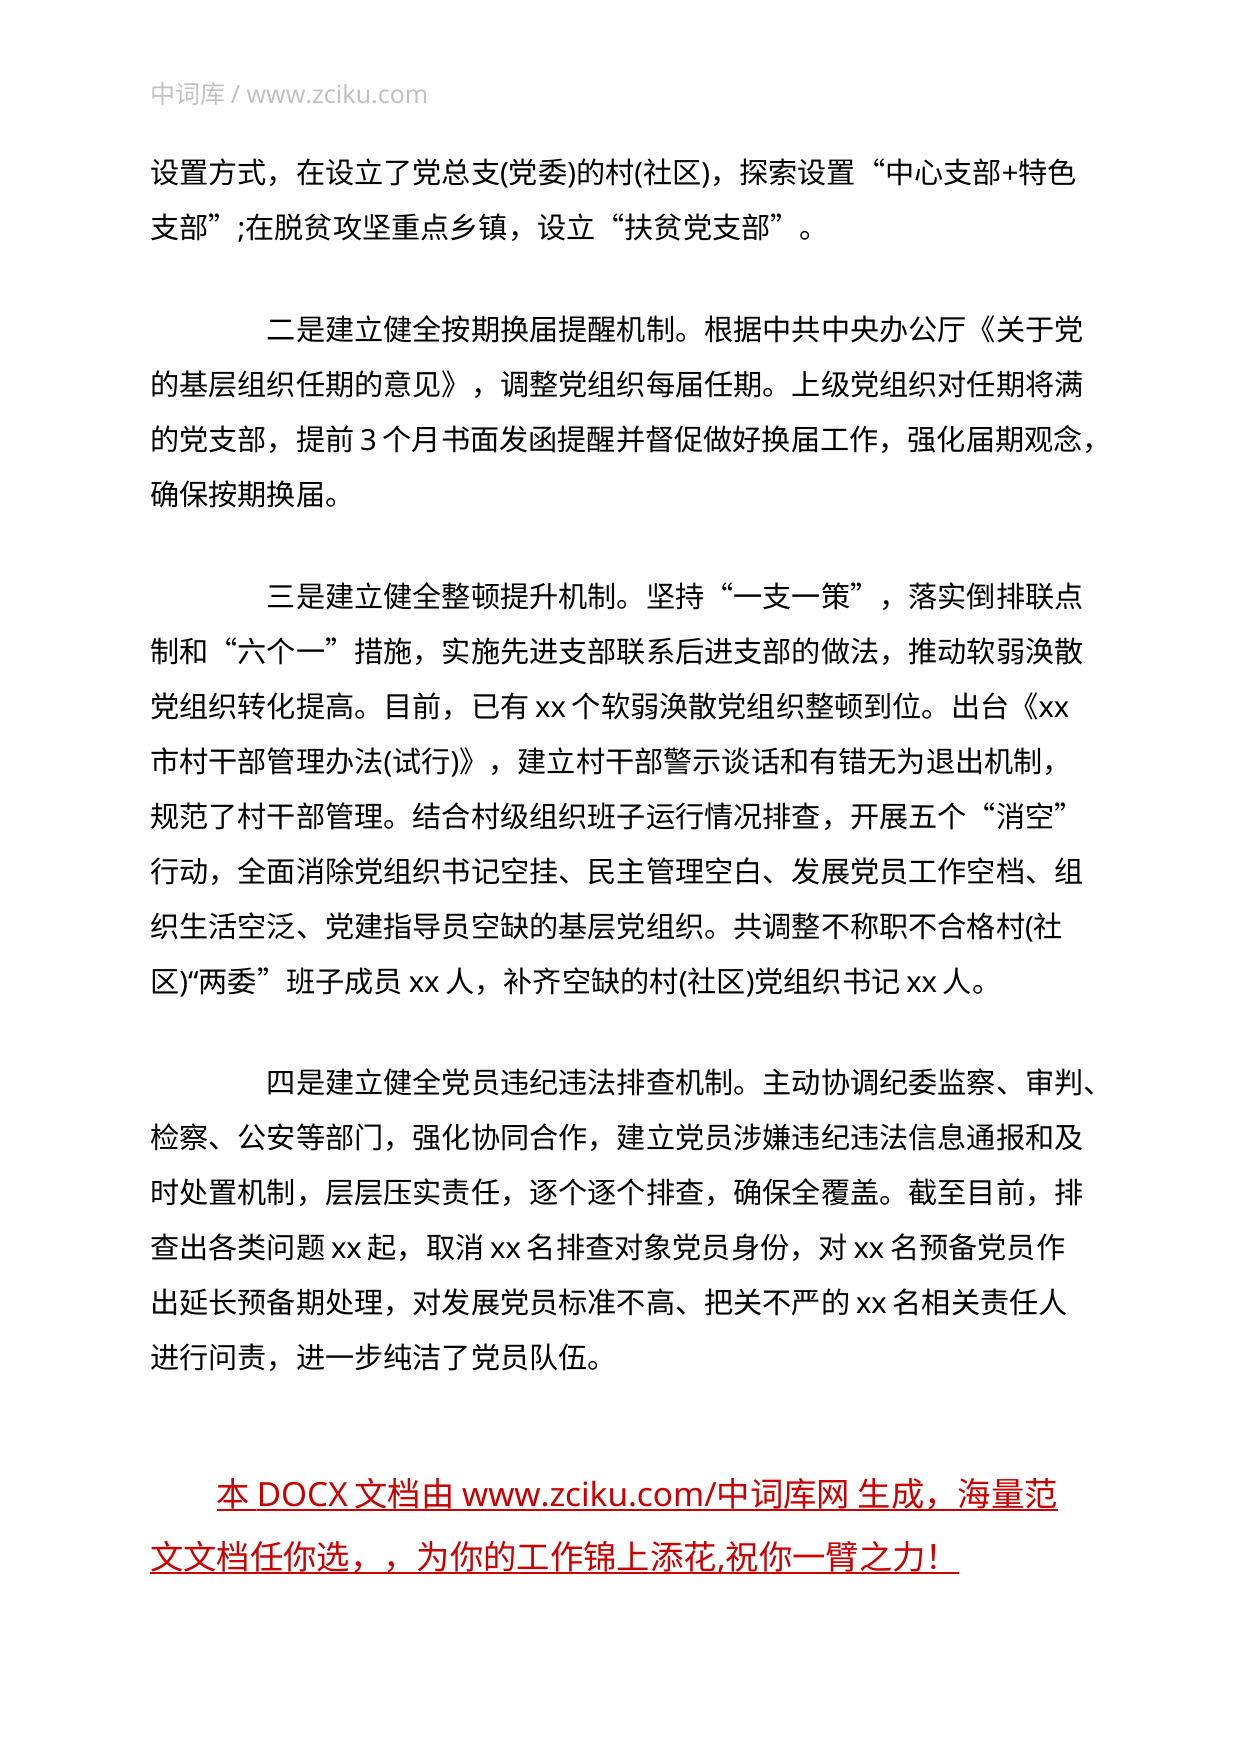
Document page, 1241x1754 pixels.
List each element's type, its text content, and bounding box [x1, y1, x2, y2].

text 四是建立健全党员违纪违法排查机制。主动协调纪委监察、审判、检察、公安等部门，强化协同合作，建立党员涉嫌违纪违法信息通报和及时处置机制，层层压实责任，逐个逐个排查，确保全覆盖。截至目前，排查出各类问题xx起，取消xx名排查对象党员身份，对xx名预备党员作出延长预备期处理，对发展党员标准不高、把关不严的xx名相关责任人进行问责，进一步纯洁了党员队伍。 [150, 1060, 1090, 1377]
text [150, 150, 1090, 247]
text 三是建立健全整顿提升机制。坚持“一支一策”，落实倒排联点制和“六个一”措施，实施先进支部联系后进支部的做法，推动软弱涣散党组织转化提高。目前，已有xx个软弱涣散党组织整顿到位。出台《xx市村干部管理办法(试行)》，建立村干部警示谈话和有错无为退出机制，规范了村干部管理。结合村级组织班子运行情况排查，开展五个“消空”行动，全面消除党组织书记空挂、民主管理空白、发展党员工作空档、组织生活空泛、党建指导员空缺的基层党组织。共调整不称职不合格村(社区)“两委”班子成员xx人，补齐空缺的村(社区)党组织书记xx人。 [150, 573, 1090, 1001]
text 二是建立健全按期换届提醒机制。根据中共中央办公厅《关于党的基层组织任期的意见》，调整党组织每届任期。上级党组织对任期将满的党支部，提前3个月书面发函提醒并督促做好换届工作，强化届期观念，确保按期换届。 [150, 307, 1090, 514]
text 本DOCX文档由 www.zciku.com/中词库网 生成，海量范文文档任你选，，为你的工作锦上添花,祝你一臂之力！ [150, 1468, 1090, 1579]
